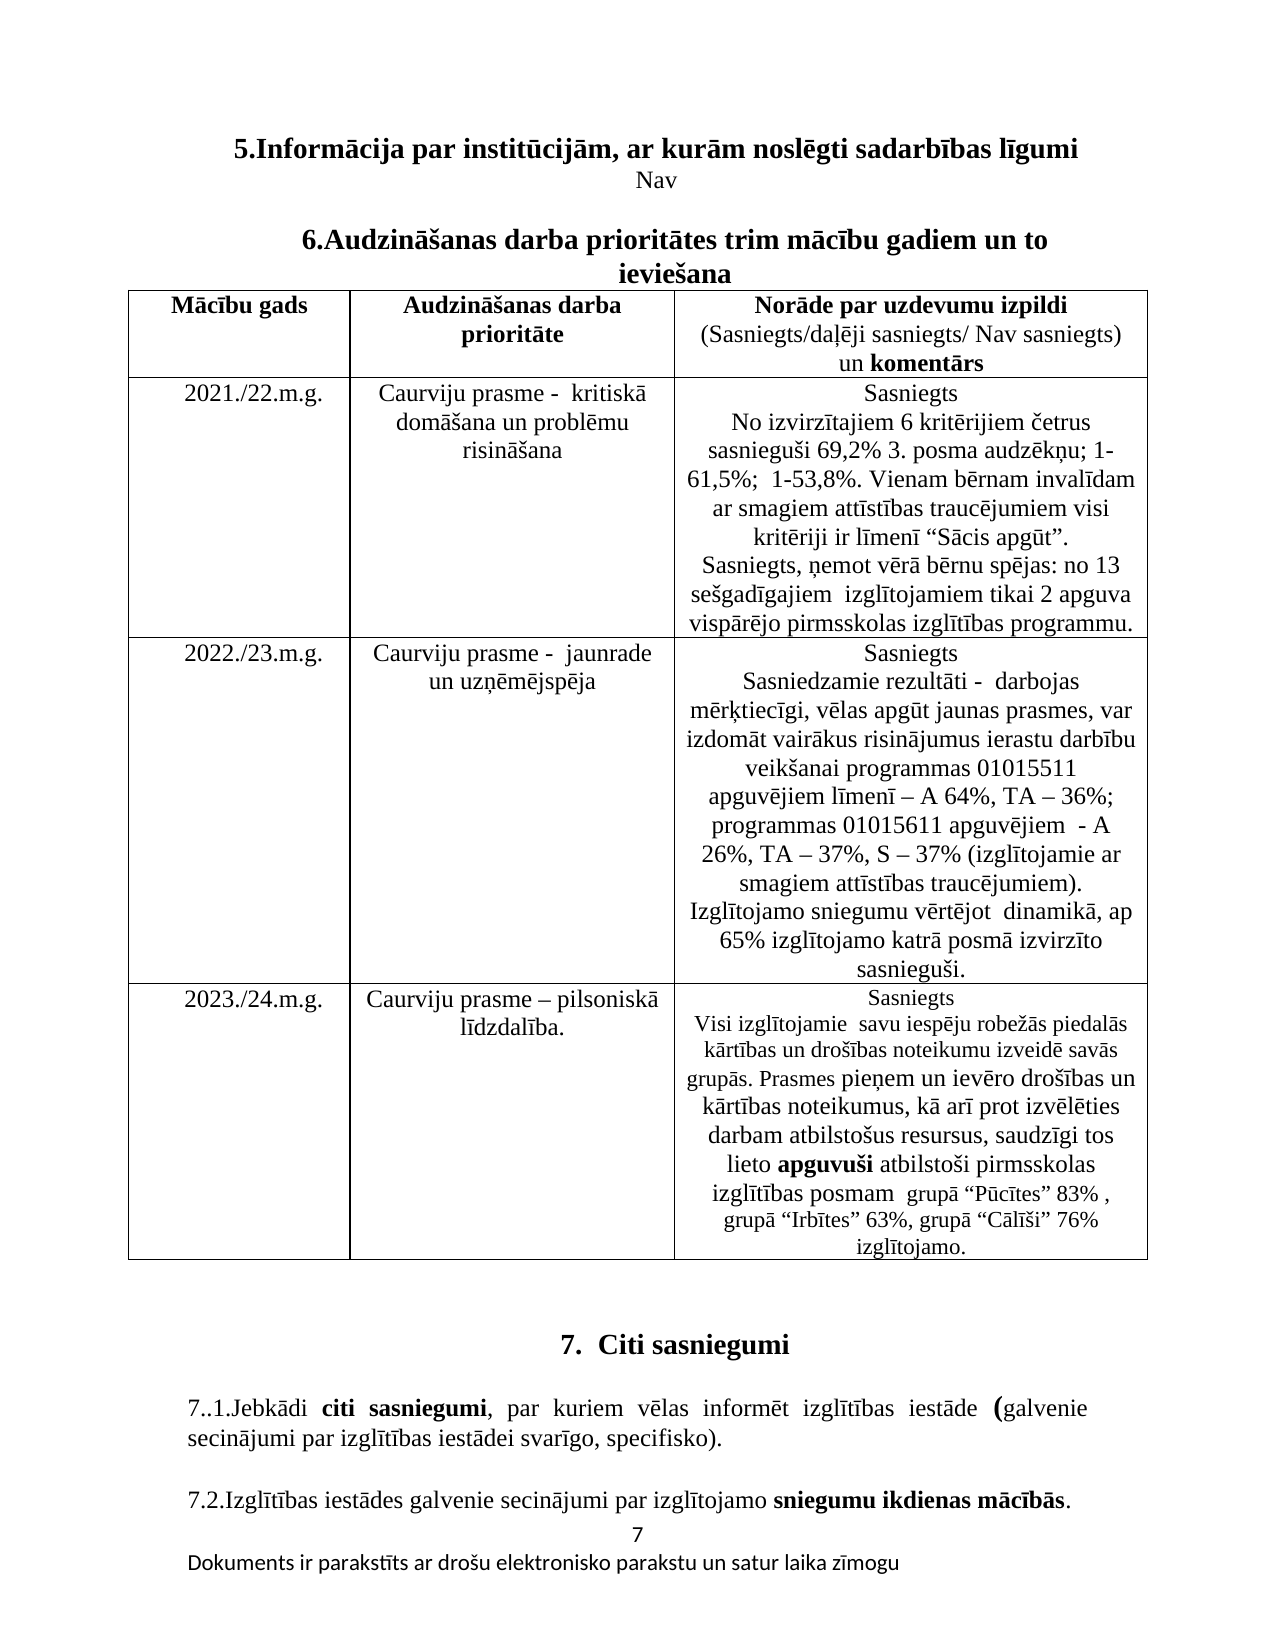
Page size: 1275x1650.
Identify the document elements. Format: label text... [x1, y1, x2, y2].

table_cell Sasniegts Sasniedzamie rezultāti - darbojas mērķtiecīgi, vēlas apgūt jaunas prasmes, var izdomāt vairākus risinājumus ierastu darbību veikšanai programmas 01015511 apguvējiem līmenī – A 64%, TA – 36%; programmas 01015611 apguvējiem - A 26%, TA – 37%, S – 37% (izglītojamie ar smagiem attīstības traucējumiem). Izglītojamo sniegumu vērtējot dinamikā, ap 65% izglītojamo katrā posmā izvirzīto sasnieguši. [675, 638, 1147, 983]
list Citi sasniegumi [262, 1327, 1087, 1361]
list 6.Audzināšanas darba prioritātes trim mācību gadiem un to ieviešana [262, 222, 1087, 289]
table_cell Caurviju prasme – pilsoniskā līdzdalība. [351, 984, 674, 1259]
text 7..1.Jebkādi citi sasniegumi, par kuriem vēlas informēt izglītības iestāde (galvenie secinājumi par izglītības iestādei svarīgo, specifisko). [187, 1389, 1087, 1452]
text Nav [225, 165, 1087, 194]
table_cell 2023./24.m.g. [129, 984, 349, 1259]
table_header Norāde par uzdevumu izpildi (Sasniegts/daļēji sasniegts/ Nav sasniegts) un komentārs [675, 291, 1147, 377]
text 7.2.Izglītības iestādes galvenie secinājumi par izglītojamo sniegumu ikdienas mācībās. [187, 1485, 1087, 1514]
table_cell 2021./22.m.g. [129, 378, 349, 637]
table_cell Sasniegts No izvirzītajiem 6 kritērijiem četrus sasnieguši 69,2% 3. posma audzēkņu; 1- 61,5%; 1-53,8%. Vienam bērnam invalīdam ar smagiem attīstības traucējumiem visi kritēriji ir līmenī “Sācis apgūt”. Sasniegts, ņemot vērā bērnu spējas: no 13 sešgadīgajiem izglītojamiem tikai 2 apguva vispārējo pirmsskolas izglītības programmu. [675, 378, 1147, 637]
table_header Audzināšanas darba prioritāte [351, 291, 674, 377]
table_cell 2022./23.m.g. [129, 638, 349, 983]
table_cell Caurviju prasme - jaunrade un uzņēmējspēja [351, 638, 674, 983]
text 5.Informācija par institūcijām, ar kurām noslēgti sadarbības līgumi [225, 131, 1087, 165]
table_header Mācību gads [129, 291, 349, 377]
table_cell Sasniegts Visi izglītojamie savu iespēju robežās piedalās kārtības un drošības noteikumu izveidē savās grupās. Prasmes pieņem un ievēro drošības un kārtības noteikumus, kā arī prot izvēlēties darbam atbilstošus resursus, saudzīgi tos lieto apguvuši atbilstoši pirmsskolas izglītības posmam grupā “Pūcītes” 83% , grupā “Irbītes” 63%, grupā “Cālīši” 76% izglītojamo. [675, 984, 1147, 1259]
table_cell Caurviju prasme - kritiskā domāšana un problēmu risināšana [351, 378, 674, 637]
